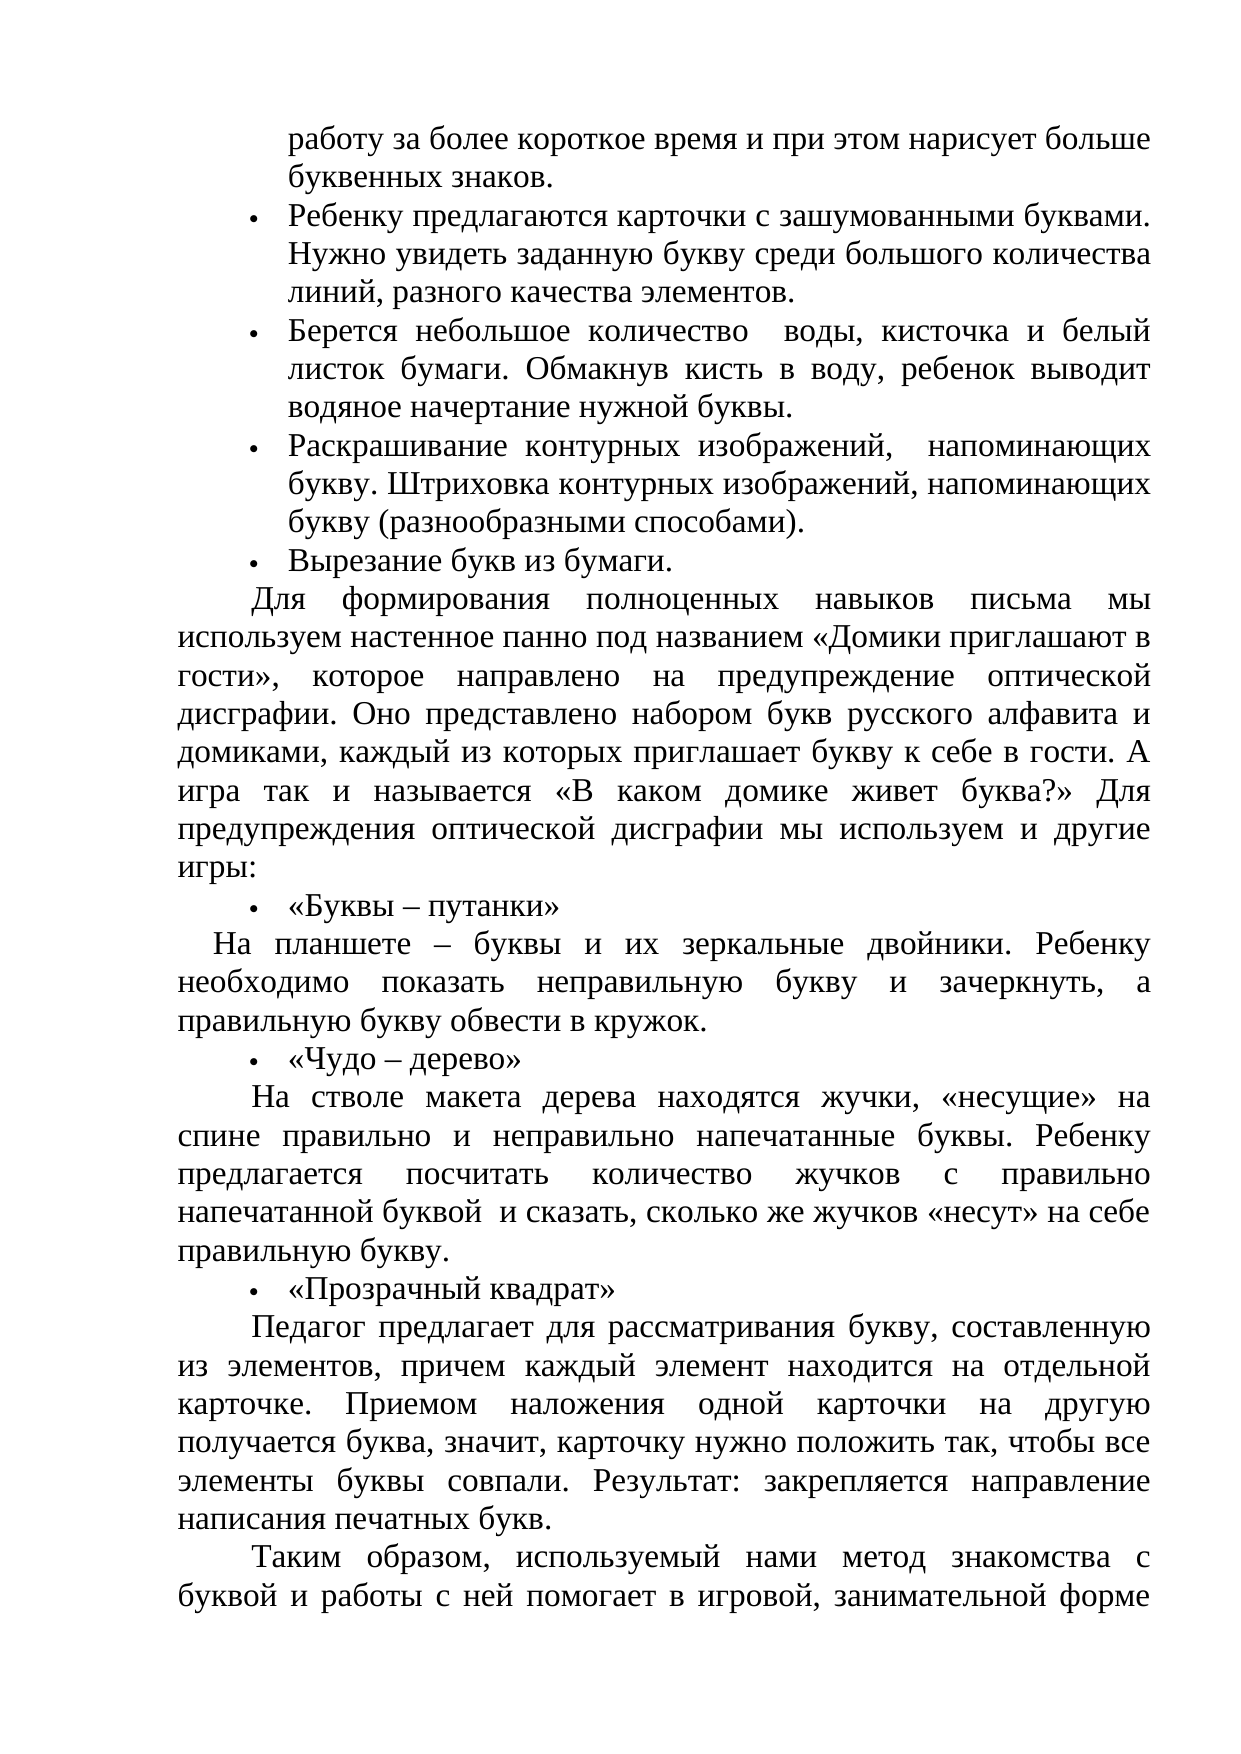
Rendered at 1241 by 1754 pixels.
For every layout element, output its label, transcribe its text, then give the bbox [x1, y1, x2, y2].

list «Буквы – путанки» [250, 885, 1152, 923]
text На планшете – буквы и их зеркальные двойники. Ребенку необходимо показать неправильную букву и зачеркнуть, а правильную букву обвести в кружок. [177, 923, 1152, 1038]
list Берется небольшое количество воды, кисточка и белый листок бумаги. Обмакнув кисть в воду, ребенок выводит водяное начертание нужной буквы. [250, 310, 1152, 425]
text Для формирования полноценных навыков письма мы используем настенное панно под названием «Домики приглашают в гости», которое направлено на предупреждение оптической дисграфии. Оно представлено набором букв русского алфавита и домиками, каждый из которых приглашает букву к себе в гости. А игра так и называется «В каком домике живет буква?» Для предупреждения оптической дисграфии мы используем и другие игры: [177, 578, 1152, 885]
text На стволе макета дерева находятся жучки, «несущие» на спине правильно и неправильно напечатанные буквы. Ребенку предлагается посчитать количество жучков с правильно напечатанной буквой и сказать, сколько же жучков «несут» на себе правильную букву. [177, 1076, 1152, 1268]
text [177, 1536, 1152, 1613]
list Ребенку предлагаются карточки с зашумованными буквами. Нужно увидеть заданную букву среди большого количества линий, разного качества элементов. [250, 195, 1152, 310]
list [250, 118, 1152, 195]
list Раскрашивание контурных изображений, напоминающих букву. Штриховка контурных изображений, напоминающих букву (разнообразными способами). [250, 425, 1152, 540]
list Вырезание букв из бумаги. [250, 540, 1152, 578]
list «Прозрачный квадрат» [250, 1268, 1152, 1306]
text Педагог предлагает для рассматривания букву, составленную из элементов, причем каждый элемент находится на отдельной карточке. Приемом наложения одной карточки на другую получается буква, значит, карточку нужно положить так, чтобы все элементы буквы совпали. Результат: закрепляется направление написания печатных букв. [177, 1306, 1152, 1536]
list «Чудо – дерево» [250, 1038, 1152, 1076]
